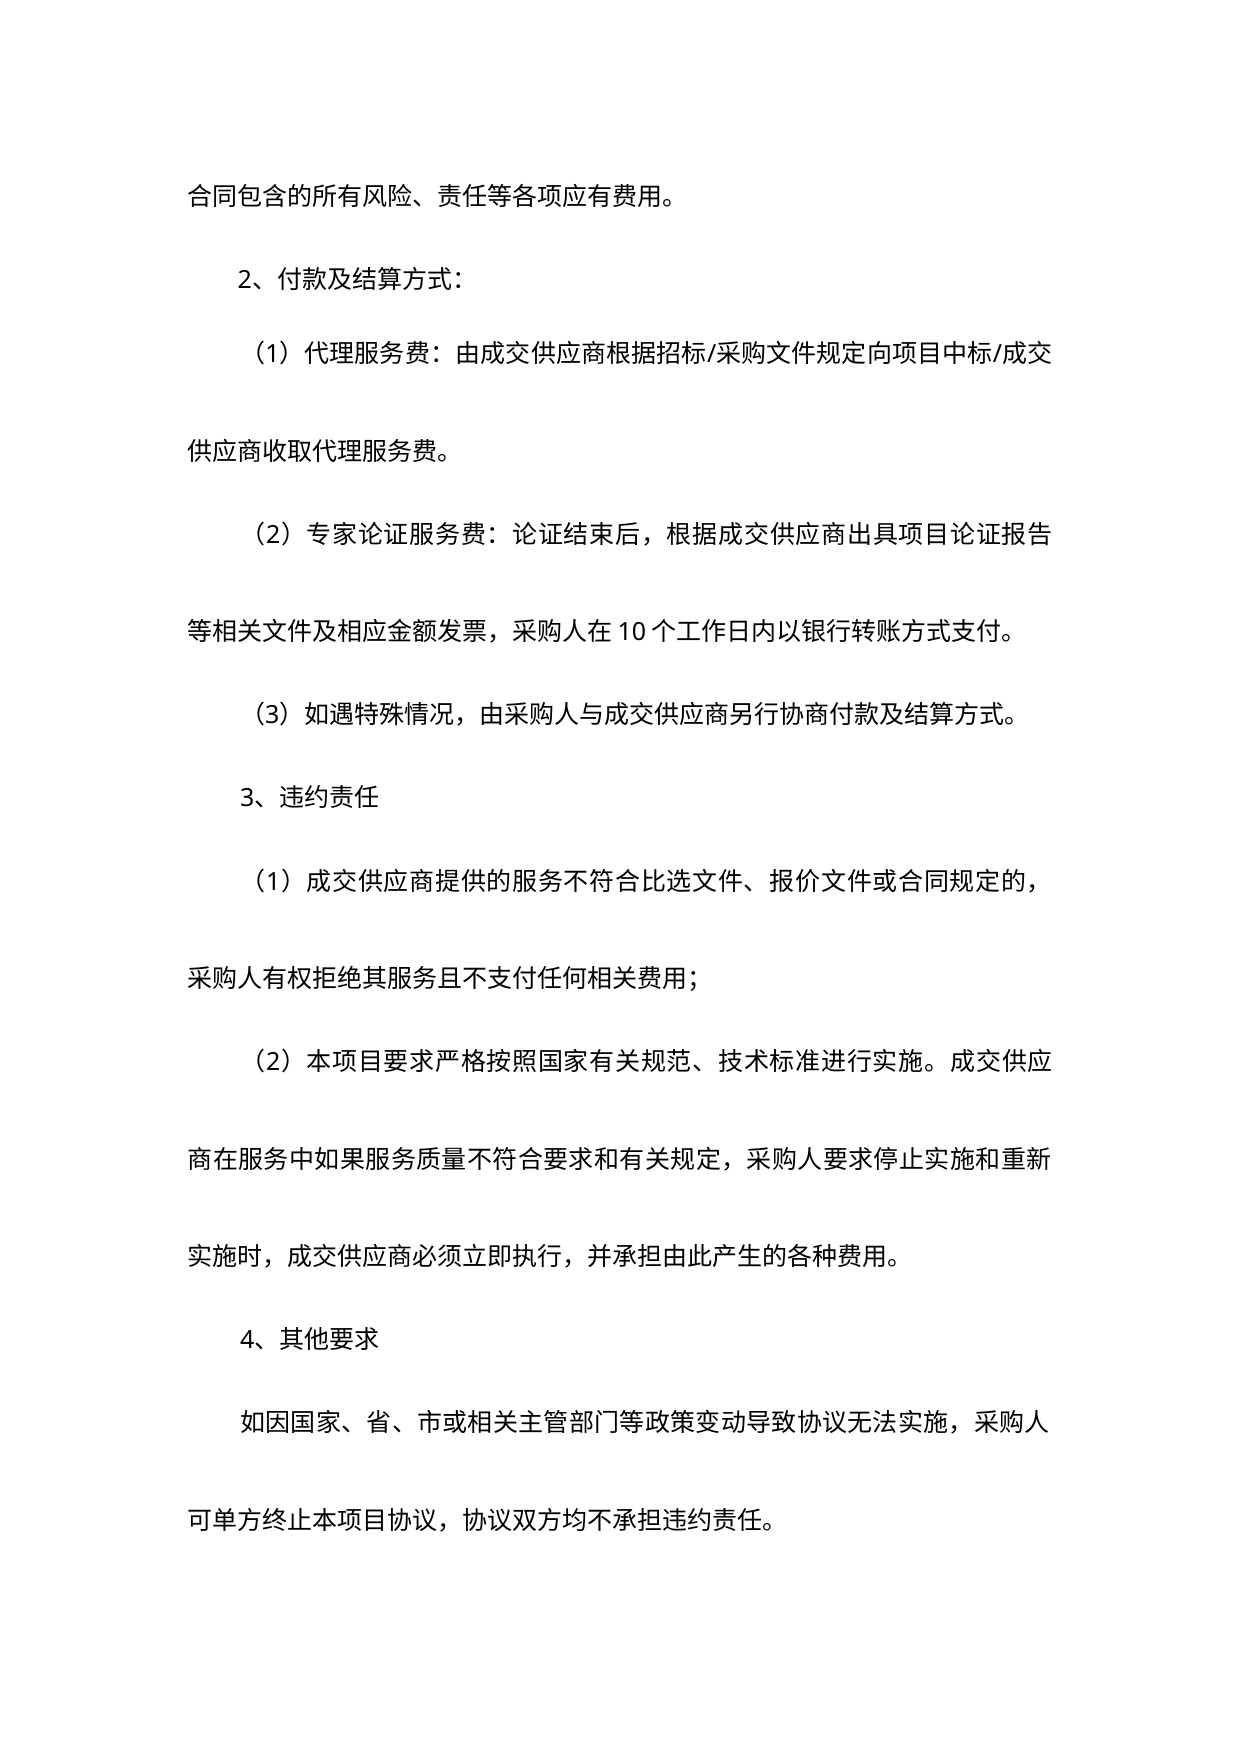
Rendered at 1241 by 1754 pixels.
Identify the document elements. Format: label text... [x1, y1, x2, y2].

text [187, 162, 1053, 227]
text 2、付款及结算方式： [187, 245, 1053, 310]
text （1）代理服务费：由成交供应商根据招标/采购文件规定向项目中标/成交供应商收取代理服务费。 [187, 319, 1053, 482]
text 3、违约责任 [187, 763, 1053, 828]
text （3）如遇特殊情况，由采购人与成交供应商另行协商付款及结算方式。 [187, 680, 1053, 745]
text （1）成交供应商提供的服务不符合比选文件、报价文件或合同规定的，采购人有权拒绝其服务且不支付任何相关费用； [187, 847, 1053, 1009]
text 4、其他要求 [187, 1305, 1053, 1370]
text （2）专家论证服务费：论证结束后，根据成交供应商出具项目论证报告等相关文件及相应金额发票，采购人在10个工作日内以银行转账方式支付。 [187, 500, 1053, 662]
text （2）本项目要求严格按照国家有关规范、技术标准进行实施。成交供应商在服务中如果服务质量不符合要求和有关规定，采购人要求停止实施和重新实施时，成交供应商必须立即执行，并承担由此产生的各种费用。 [187, 1027, 1053, 1287]
text 如因国家、省、市或相关主管部门等政策变动导致协议无法实施，采购人可单方终止本项目协议，协议双方均不承担违约责任。 [187, 1388, 1053, 1551]
